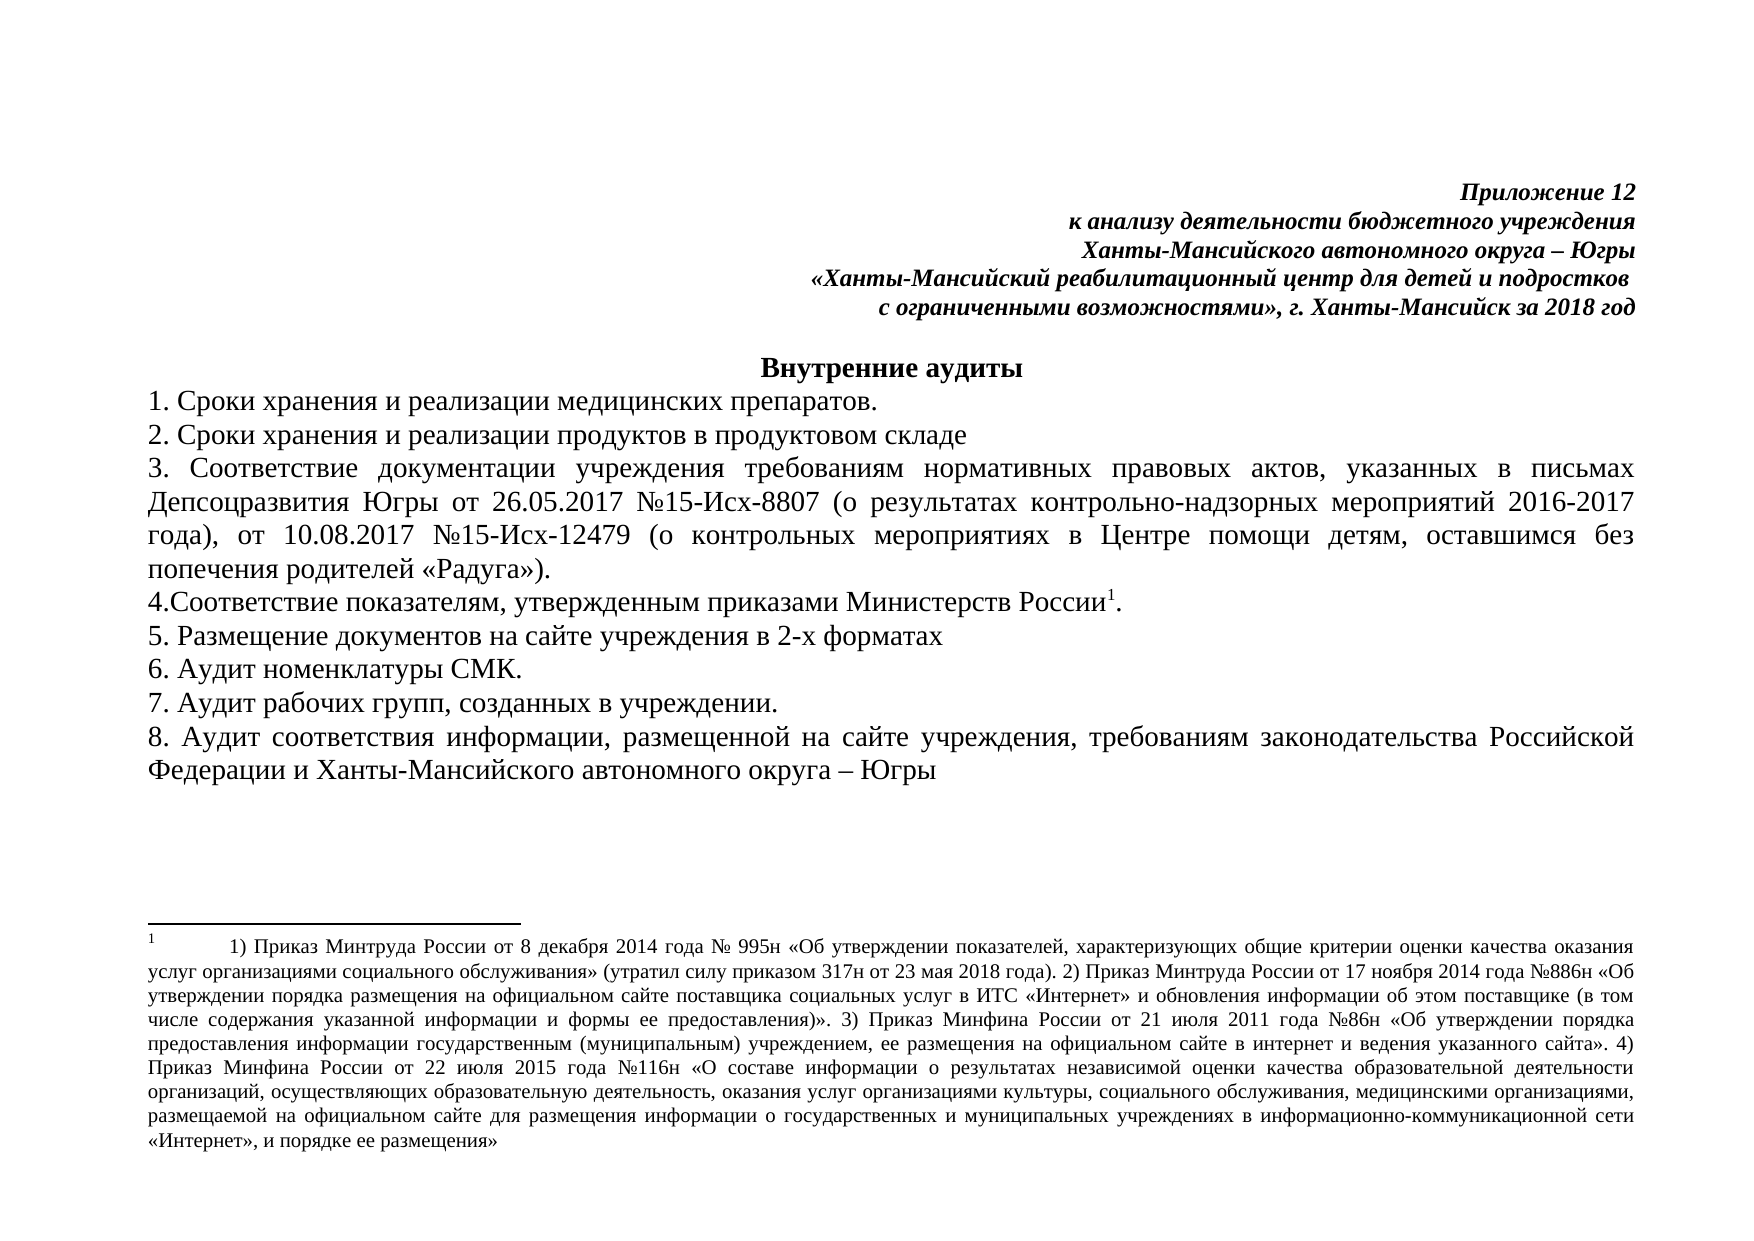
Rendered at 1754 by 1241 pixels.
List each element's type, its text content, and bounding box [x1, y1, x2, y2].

text Приложение 12 [148, 177, 1636, 206]
text 8. Аудит соответствия информации, размещенной на сайте учреждения, требованиям законодательства Российской Федерации и Ханты-Мансийского автономного округа – Югры [148, 719, 1636, 786]
text Внутренние аудиты [148, 350, 1636, 383]
text 6. Аудит номенклатуры СМК. [148, 652, 1636, 685]
text 2. Сроки хранения и реализации продуктов в продуктовом складе [148, 417, 1636, 450]
text 7. Аудит рабочих групп, созданных в учреждении. [148, 685, 1636, 719]
text 3. Соответствие документации учреждения требованиям нормативных правовых актов, указанных в письмах Депсоцразвития Югры от 26.05.2017 №15-Исх-8807 (о результатах контрольно-надзорных мероприятий 2016-2017 года), от 10.08.2017 №15-Исх-12479 (о контрольных мероприятиях в Центре помощи детям, оставшимся без попечения родителей «Радуга»). [148, 450, 1636, 584]
text к анализу деятельности бюджетного учреждения [148, 206, 1636, 235]
text Ханты-Мансийского автономного округа – Югры [148, 235, 1636, 263]
text «Ханты-Мансийский реабилитационный центр для детей и подростков с ограниченными возможностями», г. Ханты-Мансийск за 2018 год [148, 263, 1636, 321]
text 4.Соответствие показателям, утвержденным приказами Министерств России. [148, 584, 1636, 618]
text 5. Размещение документов на сайте учреждения в 2-х форматах [148, 618, 1636, 652]
text 1. Сроки хранения и реализации медицинских препаратов. [148, 383, 1636, 417]
